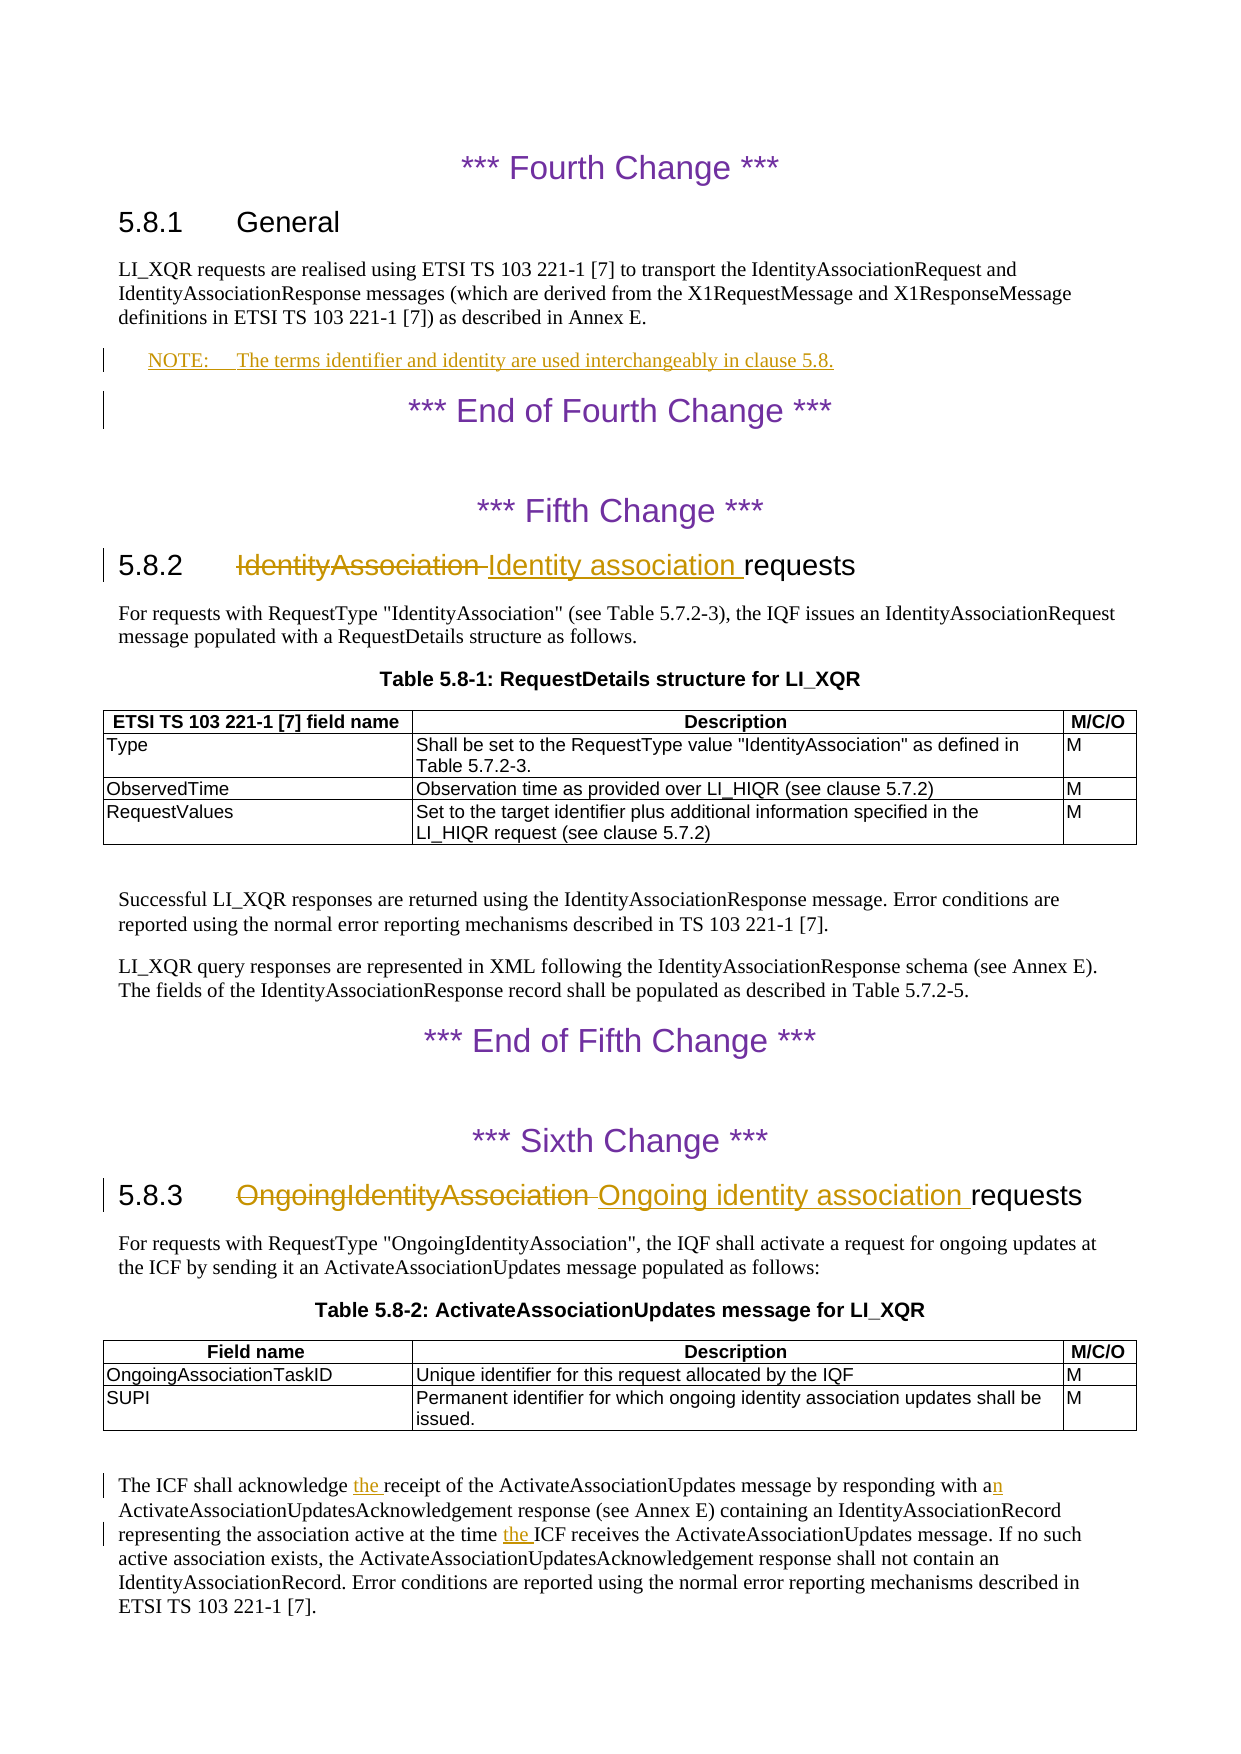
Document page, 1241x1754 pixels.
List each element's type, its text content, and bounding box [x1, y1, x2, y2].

text For requests with RequestType "IdentityAssociation" (see Table 5.7.2-3), the IQF issues an IdentityAssociationRequest message populated with a RequestDetails structure as follows. [118, 600, 1122, 648]
table_cell M [1064, 1364, 1136, 1385]
table_cell SUPI [104, 1386, 412, 1429]
table_cell ObservedTime [104, 778, 412, 799]
table_cell Type [104, 734, 412, 777]
text The ICF shall acknowledge receipt of the ActivateAssociationUpdates message by responding with a ActivateAssociationUpdatesAcknowledgement response (see Annex E) containing an IdentityAssociationRecord representing the association active at the time ICF receives the ActivateAssociationUpdates message. If no such active association exists, the ActivateAssociationUpdatesAcknowledgement response shall not contain an IdentityAssociationRecord. Error conditions are reported using the normal error reporting mechanisms described in ETSI TS 103 221-1 [7]. [118, 1473, 1122, 1618]
subtitle *** End of Fifth Change *** [118, 1021, 1122, 1059]
table_header ETSI TS 103 221-1 [7] field name [104, 711, 412, 733]
table_cell M [1064, 1386, 1136, 1429]
table_cell Shall be set to the RequestType value "IdentityAssociation" as defined in Table 5.7.2-3. [413, 734, 1063, 777]
subtitle *** Sixth Change *** [118, 1121, 1122, 1159]
table_cell RequestValues [104, 800, 412, 843]
text LI_XQR requests are realised using ETSI TS 103 221-1 [7] to transport the IdentityAssociationRequest and IdentityAssociationResponse messages (which are derived from the X1RequestMessage and X1ResponseMessage definitions in ETSI TS 103 221-1 [7]) as described in Annex E. [118, 257, 1122, 329]
table_header M/C/O [1064, 1341, 1136, 1363]
text Table 5.8-1: RequestDetails structure for LI_XQR [118, 667, 1122, 691]
table_cell M [1064, 800, 1136, 843]
table_cell Permanent identifier for which ongoing identity association updates shall be issued. [413, 1386, 1063, 1429]
table_cell Observation time as provided over LI_HIQR (see clause 5.7.2) [413, 778, 1063, 799]
table_cell Unique identifier for this request allocated by the IQF [413, 1364, 1063, 1385]
text Successful LI_XQR responses are returned using the IdentityAssociationResponse message. Error conditions are reported using the normal error reporting mechanisms described in TS 103 221-1 [7]. [118, 887, 1122, 936]
table_cell OngoingAssociationTaskID [104, 1364, 412, 1385]
subtitle 5.8.3 requests [118, 1178, 1122, 1212]
subtitle *** Fifth Change *** [118, 491, 1122, 529]
table_header Description [413, 711, 1063, 733]
table_header M/C/O [1064, 711, 1136, 733]
subtitle 5.8.1 General [118, 205, 1122, 238]
text For requests with RequestType "OngoingIdentityAssociation", the IQF shall activate a request for ongoing updates at the ICF by sending it an ActivateAssociationUpdates message populated as follows: [118, 1231, 1122, 1279]
text LI_XQR query responses are represented in XML following the IdentityAssociationResponse schema (see Annex E). The fields of the IdentityAssociationResponse record shall be populated as described in Table 5.7.2-5. [118, 954, 1122, 1002]
subtitle *** Fourth Change *** [118, 148, 1122, 186]
table_header Field name [104, 1341, 412, 1363]
table_cell M [1064, 734, 1136, 777]
table_header Description [413, 1341, 1063, 1363]
subtitle 5.8.2 requests [118, 548, 1122, 582]
text Table 5.8-2: ActivateAssociationUpdates message for LI_XQR [118, 1297, 1122, 1321]
table_cell M [1064, 778, 1136, 799]
subtitle *** End of Fourth Change *** [118, 391, 1122, 429]
table_cell Set to the target identifier plus additional information specified in the LI_HIQR request (see clause 5.7.2) [413, 800, 1063, 843]
